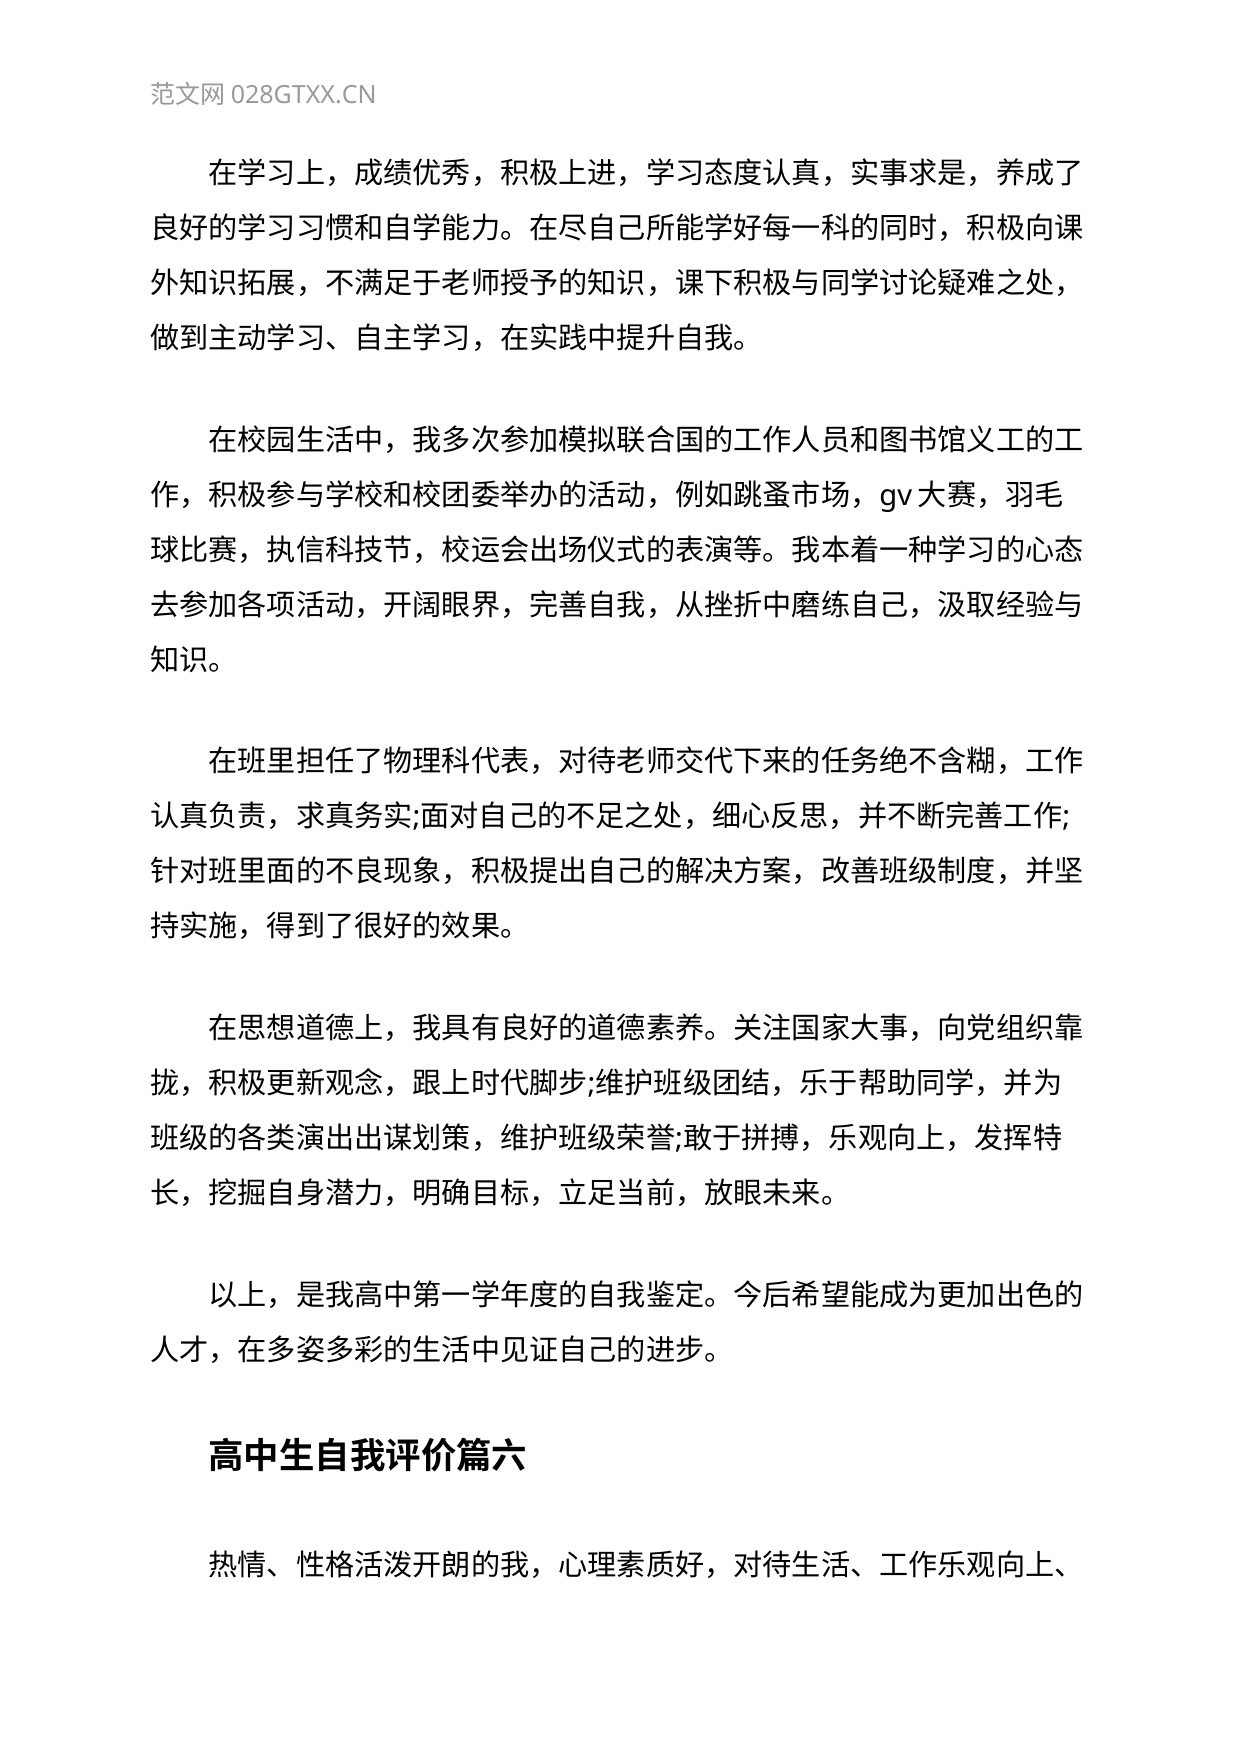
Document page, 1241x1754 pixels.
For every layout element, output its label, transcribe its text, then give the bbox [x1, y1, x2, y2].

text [150, 1541, 1090, 1583]
text 在思想道德上，我具有良好的道德素养。关注国家大事，向党组织靠拢，积极更新观念，跟上时代脚步;维护班级团结，乐于帮助同学，并为班级的各类演出出谋划策，维护班级荣誉;敢于拼搏，乐观向上，发挥特长，挖掘自身潜力，明确目标，立足当前，放眼未来。 [150, 1004, 1090, 1212]
text 以上，是我高中第一学年度的自我鉴定。今后希望能成为更加出色的人才，在多姿多彩的生活中见证自己的进步。 [150, 1271, 1090, 1368]
text 在学习上，成绩优秀，积极上进，学习态度认真，实事求是，养成了良好的学习习惯和自学能力。在尽自己所能学好每一科的同时，积极向课外知识拓展，不满足于老师授予的知识，课下积极与同学讨论疑难之处，做到主动学习、自主学习，在实践中提升自我。 [150, 150, 1090, 357]
text 高中生自我评价篇六 [150, 1428, 1090, 1479]
text 在校园生活中，我多次参加模拟联合国的工作人员和图书馆义工的工作，积极参与学校和校团委举办的活动，例如跳蚤市场，gv大赛，羽毛球比赛，执信科技节，校运会出场仪式的表演等。我本着一种学习的心态去参加各项活动，开阔眼界，完善自我，从挫折中磨练自己，汲取经验与知识。 [150, 416, 1090, 678]
text 在班里担任了物理科代表，对待老师交代下来的任务绝不含糊，工作认真负责，求真务实;面对自己的不足之处，细心反思，并不断完善工作;针对班里面的不良现象，积极提出自己的解决方案，改善班级制度，并坚持实施，得到了很好的效果。 [150, 738, 1090, 945]
